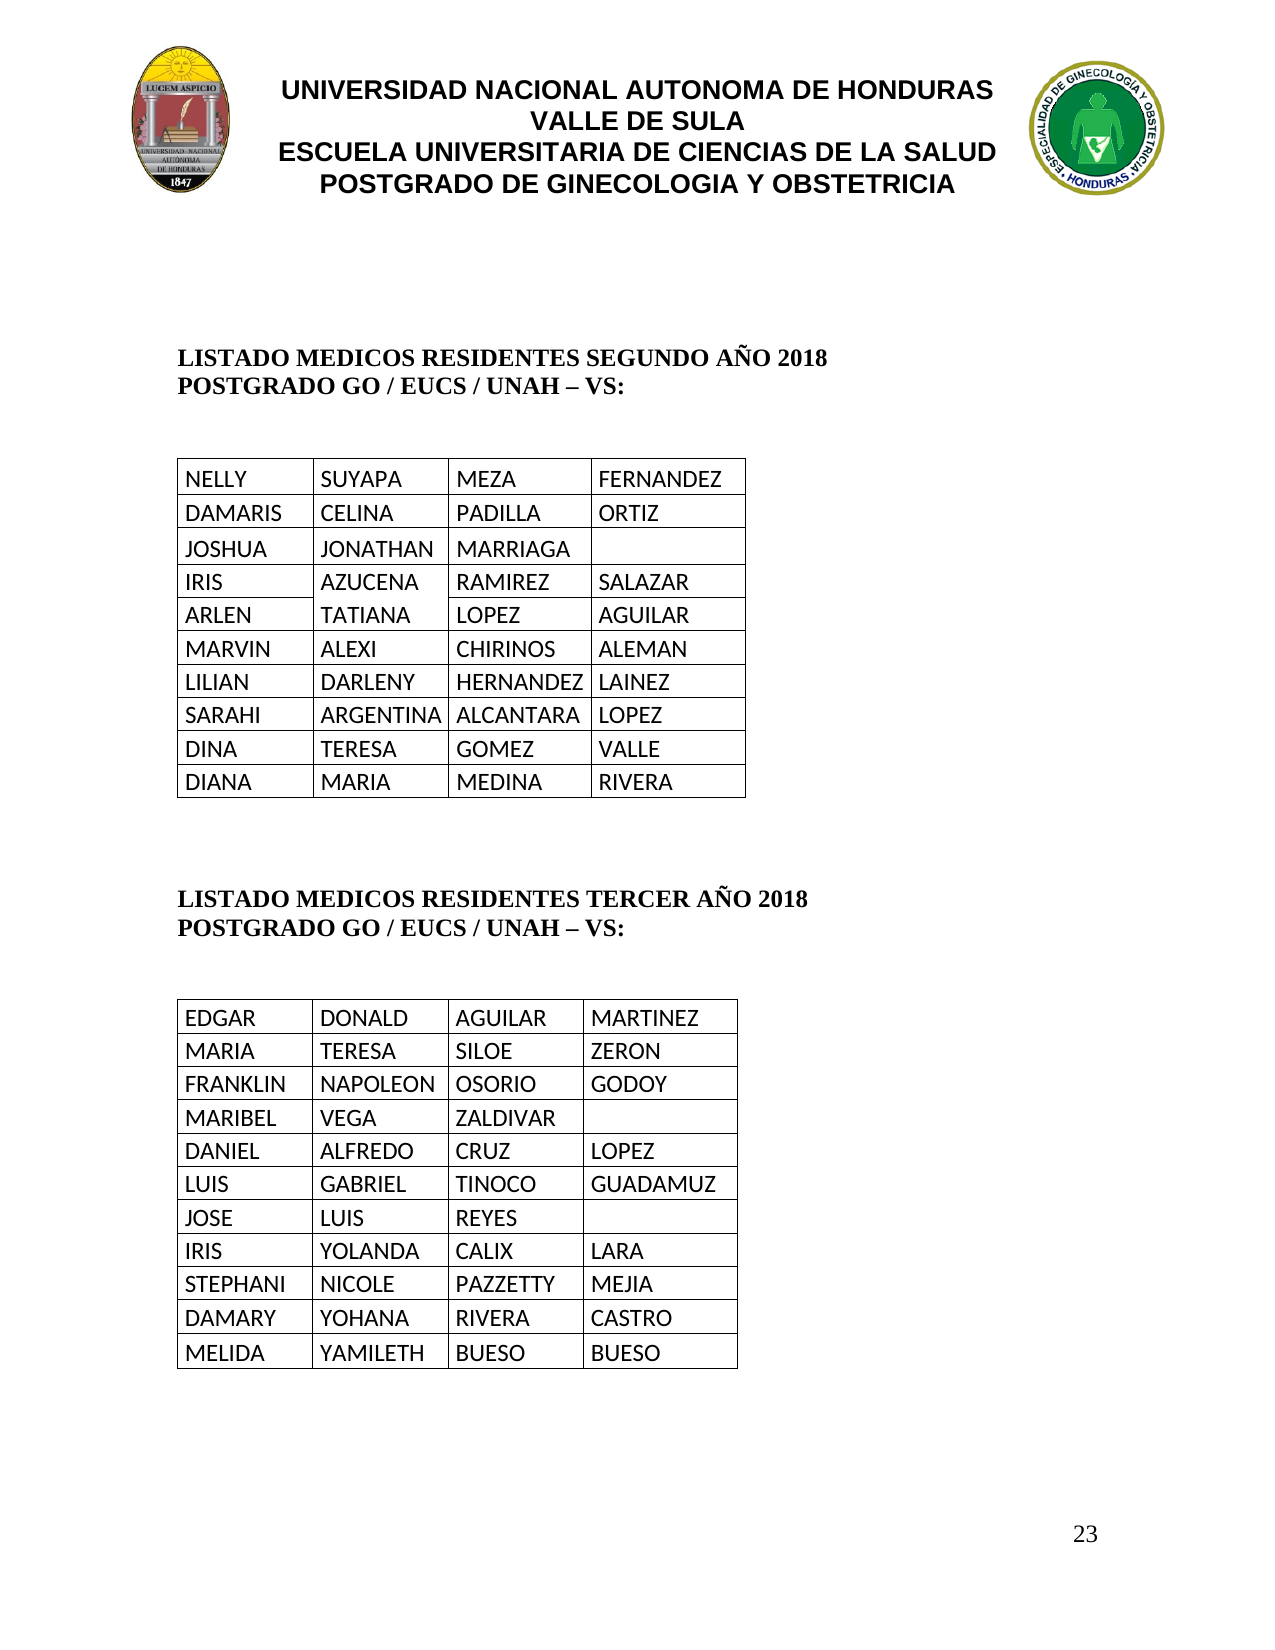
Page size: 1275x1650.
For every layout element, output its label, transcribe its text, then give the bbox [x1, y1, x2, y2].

table_cell TATIANA [314, 597, 448, 630]
table_header AGUILAR [449, 1000, 583, 1032]
table_cell [592, 528, 745, 563]
table_cell SILOE [449, 1034, 583, 1066]
table_cell ARGENTINA [314, 698, 448, 730]
text POSTGRADO GO / EUCS / UNAH – VS: [177, 371, 1098, 400]
table_cell LOPEZ [592, 698, 745, 730]
table_header FERNANDEZ [592, 459, 745, 494]
table_cell YOLANDA [313, 1234, 448, 1266]
table_cell CALIX [449, 1234, 583, 1266]
table_cell JOSHUA [178, 528, 313, 563]
table_cell GABRIEL [313, 1167, 448, 1199]
table_cell MARIBEL [178, 1100, 312, 1132]
table_cell MARRIAGA [449, 528, 591, 563]
table_cell NICOLE [313, 1267, 448, 1299]
table_header EDGAR [178, 1000, 312, 1032]
table_cell RIVERA [592, 765, 745, 797]
table_cell ZERON [584, 1034, 737, 1066]
table_cell VALLE [592, 731, 745, 763]
table_cell CASTRO [584, 1300, 737, 1332]
table_header DONALD [313, 1000, 448, 1032]
table_cell [584, 1100, 737, 1132]
table_cell NAPOLEON [313, 1067, 448, 1099]
table_cell RAMIREZ [449, 565, 591, 597]
table_cell IRIS [178, 1234, 312, 1266]
table_cell DIANA [178, 765, 313, 797]
table_header SUYAPA [314, 459, 448, 494]
table_cell JOSE [178, 1200, 312, 1232]
table_cell MEJIA [584, 1267, 737, 1299]
text POSTGRADO GO / EUCS / UNAH – VS: [177, 913, 1098, 942]
table_cell DINA [178, 731, 313, 763]
table_cell LILIAN [178, 665, 313, 697]
table_cell JONATHAN [314, 528, 448, 563]
table_cell DAMARY [178, 1300, 312, 1332]
table_cell LOPEZ [449, 598, 591, 630]
table_header NELLY [178, 459, 313, 494]
table_cell VEGA [313, 1100, 448, 1132]
table_cell ALFREDO [313, 1134, 448, 1166]
table_cell TINOCO [449, 1167, 583, 1199]
text LISTADO MEDICOS RESIDENTES SEGUNDO AÑO 2018 [177, 343, 1098, 371]
table_cell SARAHI [178, 698, 313, 730]
table_cell FRANKLIN [178, 1067, 312, 1099]
table_cell GODOY [584, 1067, 737, 1099]
table_cell LARA [584, 1234, 737, 1266]
table_cell YOHANA [313, 1300, 448, 1332]
table_cell DANIEL [178, 1134, 312, 1166]
picture [120, 38, 235, 195]
table_cell REYES [449, 1200, 583, 1232]
table_cell ORTIZ [592, 495, 745, 527]
table_cell ARLEN [178, 598, 313, 630]
table_cell DAMARIS [178, 495, 313, 527]
table_cell HERNANDEZ [449, 665, 591, 697]
table_cell STEPHANI [178, 1267, 312, 1299]
table_cell MARIA [178, 1034, 312, 1066]
table_cell GOMEZ [449, 731, 591, 763]
table_cell OSORIO [449, 1067, 583, 1099]
table_cell ALEXI [314, 631, 448, 663]
table_cell CRUZ [449, 1134, 583, 1166]
table_cell CHIRINOS [449, 631, 591, 663]
table_cell LUIS [178, 1167, 312, 1199]
picture [1021, 56, 1169, 201]
table_cell BUESO [449, 1334, 583, 1368]
table_header MARTINEZ [584, 1000, 737, 1032]
table_header MEZA [449, 459, 591, 494]
table_cell [584, 1200, 737, 1232]
table_cell ALEMAN [592, 631, 745, 663]
table_cell LOPEZ [584, 1134, 737, 1166]
table_cell MARIA [314, 765, 448, 797]
table_cell PADILLA [449, 495, 591, 527]
table_cell ALCANTARA [449, 698, 591, 730]
table_cell MEDINA [449, 765, 591, 797]
table_cell MARVIN [178, 631, 313, 663]
table_cell AGUILAR [592, 598, 745, 630]
table_cell LUIS [313, 1200, 448, 1232]
table_cell GUADAMUZ [584, 1167, 737, 1199]
table_cell RIVERA [449, 1300, 583, 1332]
table_cell IRIS [178, 565, 313, 597]
table_cell AZUCENA [314, 565, 448, 597]
table_cell ZALDIVAR [449, 1100, 583, 1132]
text LISTADO MEDICOS RESIDENTES TERCER AÑO 2018 [177, 884, 1098, 913]
table_cell DARLENY [314, 665, 448, 697]
table_cell LAINEZ [592, 665, 745, 697]
table_cell BUESO [584, 1334, 737, 1368]
table_cell YAMILETH [313, 1334, 448, 1368]
table_cell TERESA [313, 1034, 448, 1066]
table_cell TERESA [314, 731, 448, 763]
table_cell CELINA [314, 495, 448, 527]
table_cell PAZZETTY [449, 1267, 583, 1299]
table_cell MELIDA [178, 1334, 312, 1368]
table_cell SALAZAR [592, 565, 745, 597]
